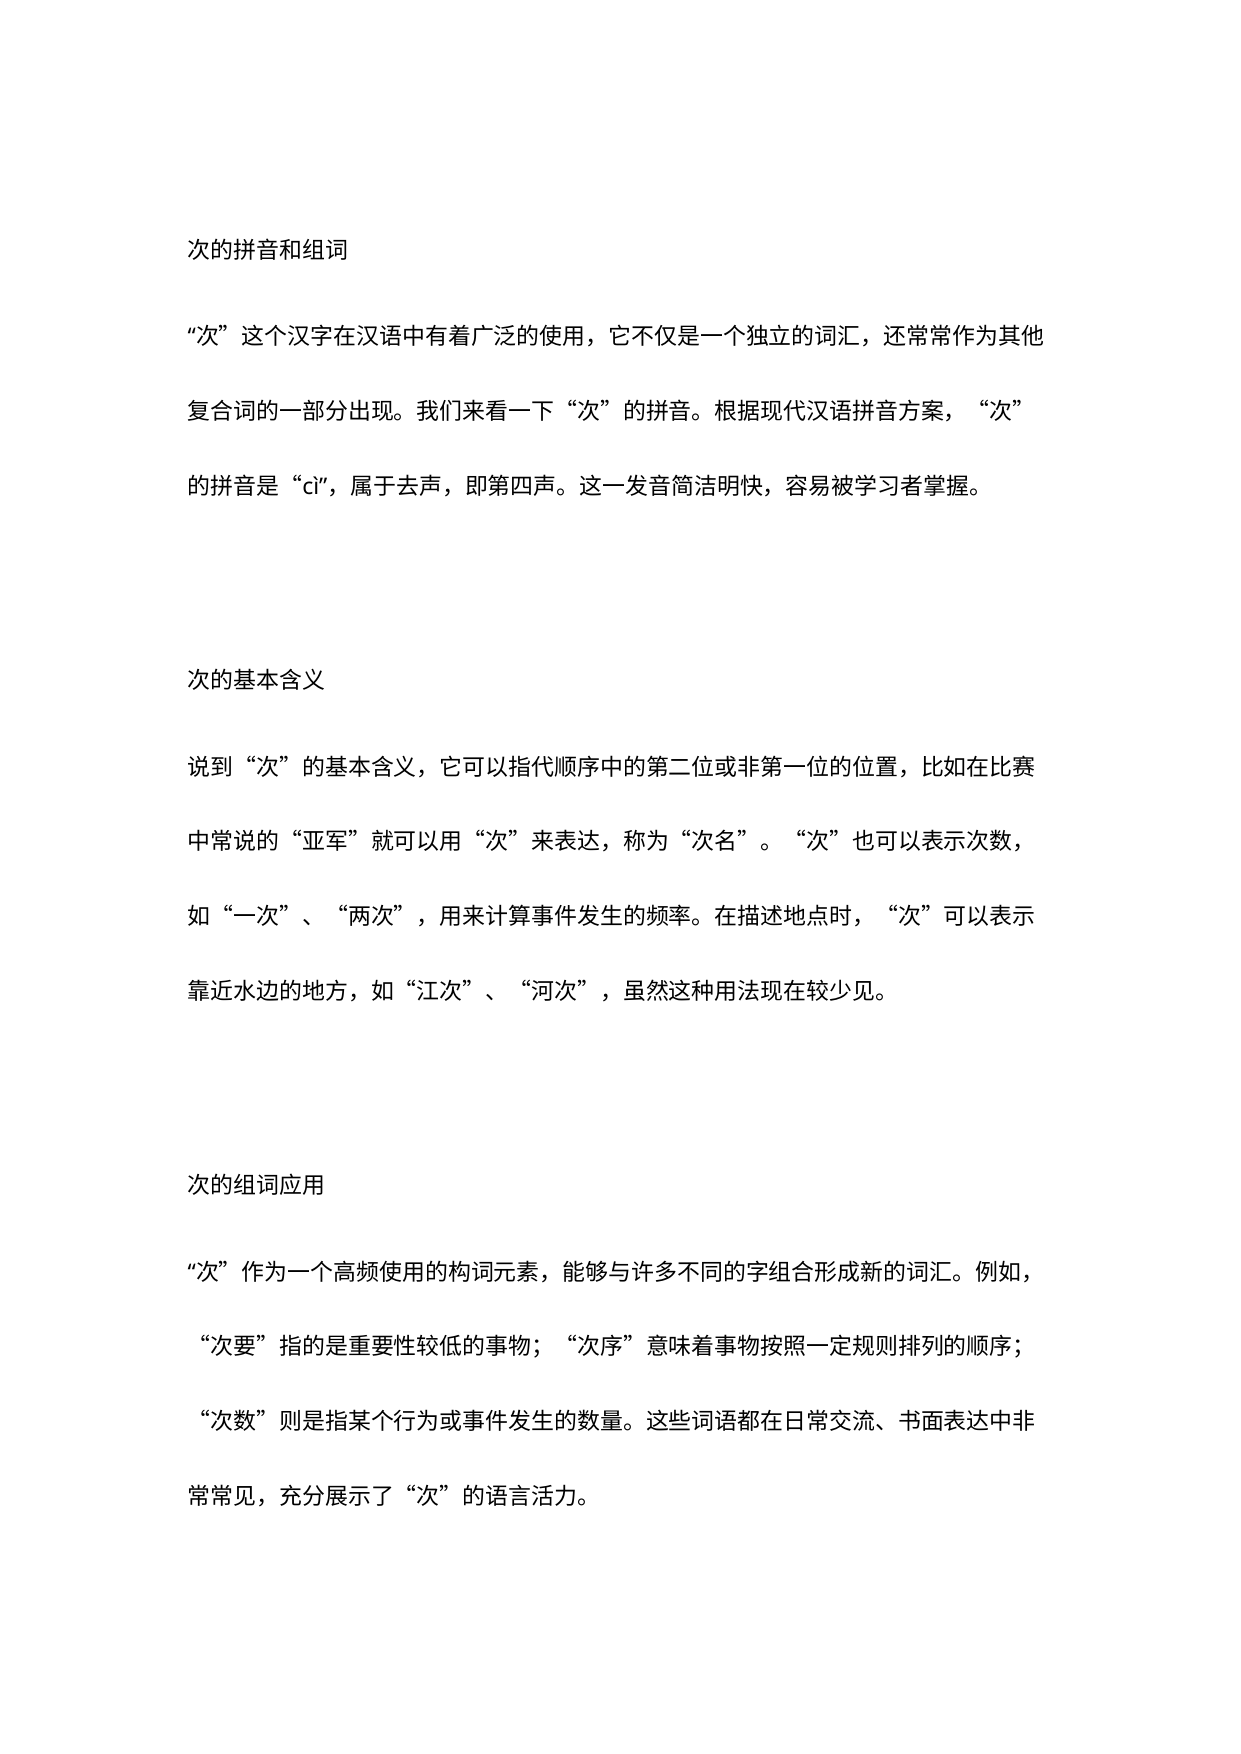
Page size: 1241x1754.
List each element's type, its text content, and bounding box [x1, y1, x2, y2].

text 次的基本含义 [187, 646, 1053, 711]
text “次”作为一个高频使用的构词元素，能够与许多不同的字组合形成新的词汇。例如，“次要”指的是重要性较低的事物；“次序”意味着事物按照一定规则排列的顺序；“次数”则是指某个行为或事件发生的数量。这些词语都在日常交流、书面表达中非常常见，充分展示了“次”的语言活力。 [187, 1238, 1053, 1527]
text 说到“次”的基本含义，它可以指代顺序中的第二位或非第一位的位置，比如在比赛中常说的“亚军”就可以用“次”来表达，称为“次名”。“次”也可以表示次数，如“一次”、“两次”，用来计算事件发生的频率。在描述地点时，“次”可以表示靠近水边的地方，如“江次”、“河次”，虽然这种用法现在较少见。 [187, 733, 1053, 1022]
text 次的拼音和组词 [187, 216, 1053, 281]
text 次的组词应用 [187, 1151, 1053, 1216]
text “次”这个汉字在汉语中有着广泛的使用，它不仅是一个独立的词汇，还常常作为其他复合词的一部分出现。我们来看一下“次”的拼音。根据现代汉语拼音方案，“次”的拼音是“cì”，属于去声，即第四声。这一发音简洁明快，容易被学习者掌握。 [187, 302, 1053, 517]
